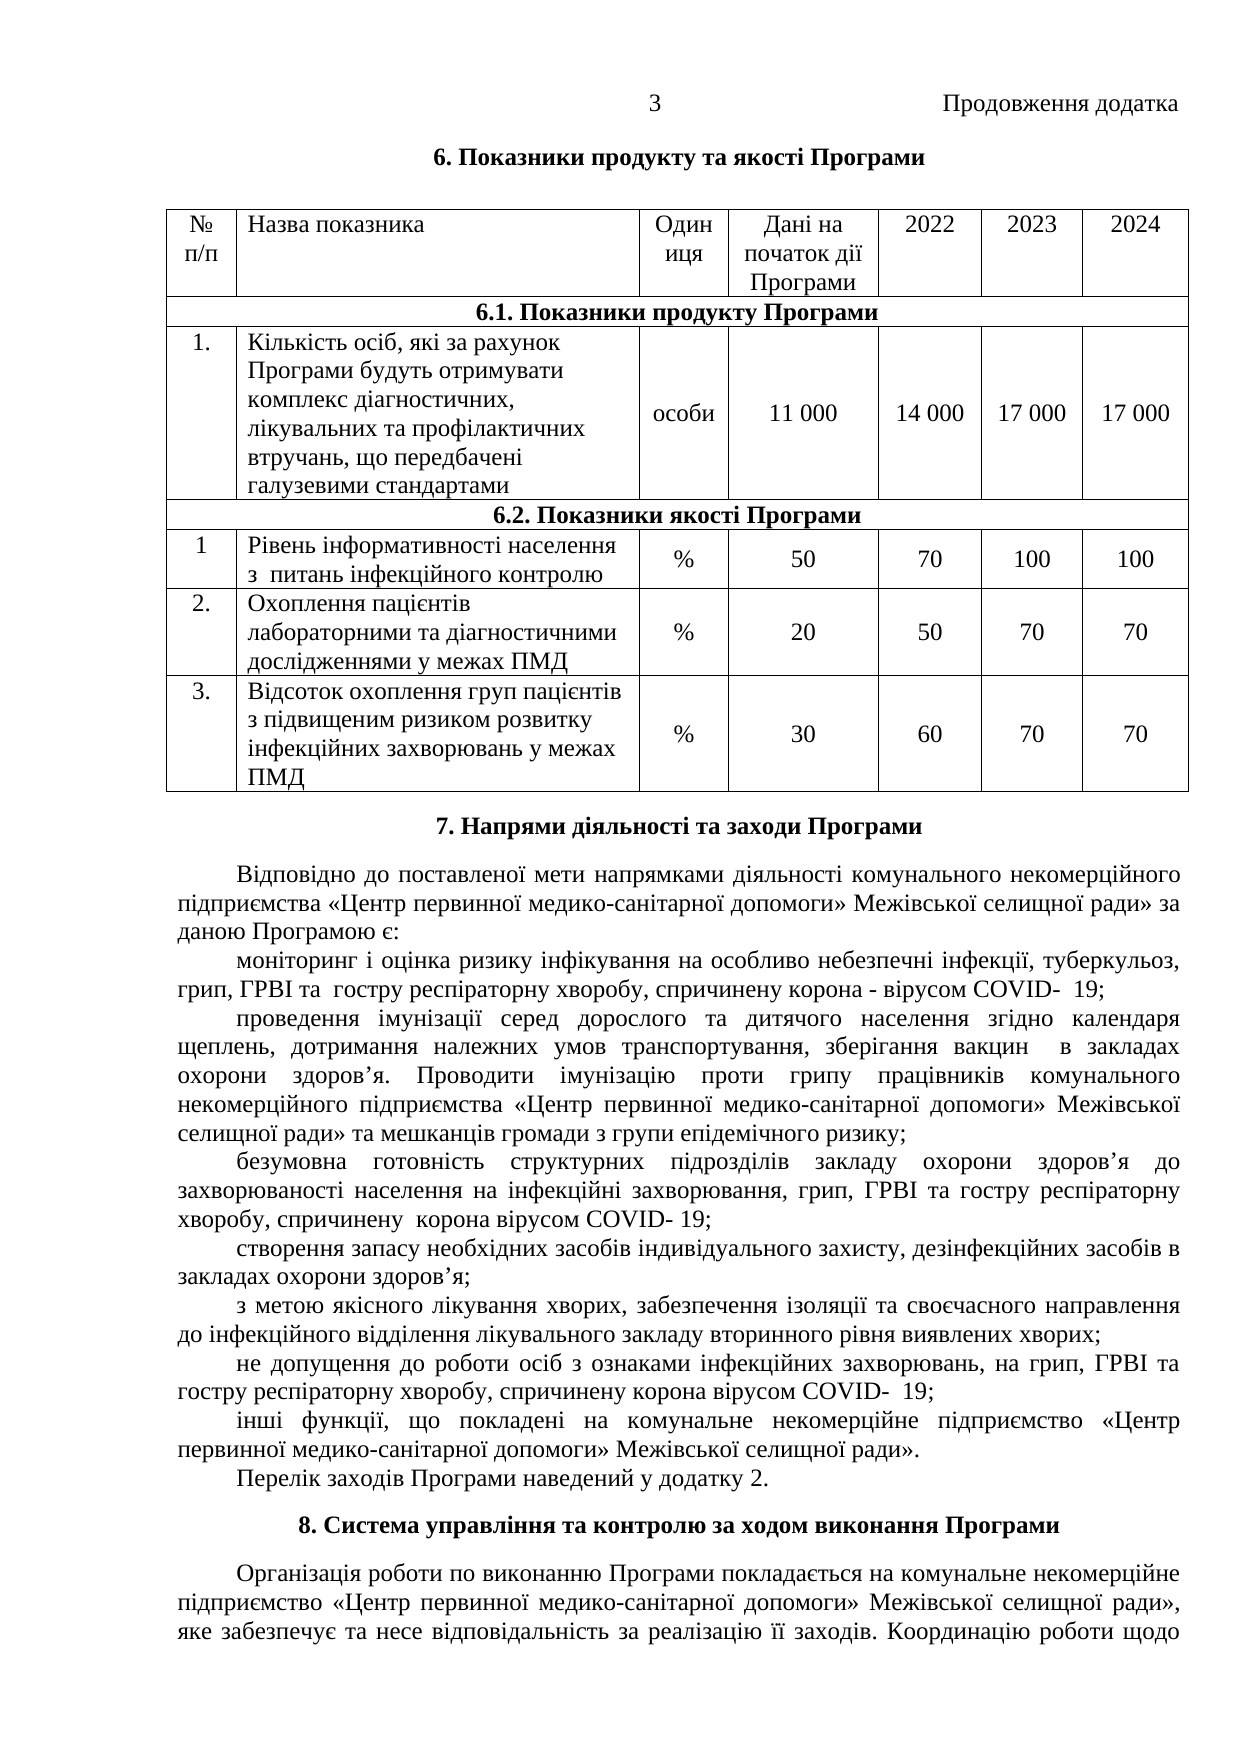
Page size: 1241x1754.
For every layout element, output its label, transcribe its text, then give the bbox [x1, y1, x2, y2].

table_cell 100 [982, 530, 1082, 587]
table_cell особи [640, 327, 728, 499]
table_cell Відсоток охоплення груп пацієнтів з підвищеним ризиком розвитку інфекційних захворювань у межах ПМД [237, 676, 639, 791]
text інші функції, що покладені на комунальне некомерційне підприємство «Центр первинної медико-санітарної допомоги» Межівської селищної ради». [177, 1405, 1181, 1463]
table_cell 60 [879, 676, 981, 791]
table_cell 50 [879, 589, 981, 675]
text з метою якісного лікування хворих, забезпечення ізоляції та своєчасного направлення до інфекційного відділення лікувального закладу вторинного рівня виявлених хворих; [177, 1290, 1181, 1348]
text 7. Напрями діяльності та заходи Програми [177, 811, 1181, 840]
table_cell 1 [167, 530, 236, 587]
table_cell 70 [879, 530, 981, 587]
table_header 2023 [982, 210, 1082, 296]
table_cell % [640, 589, 728, 675]
table_header Назва показника [237, 210, 639, 296]
table_cell 3. [167, 676, 236, 791]
table_cell 70 [1083, 589, 1188, 675]
table_cell 17 000 [982, 327, 1082, 499]
text не допущення до роботи осіб з ознаками інфекційних захворювань, на грип, ГРВІ та гостру респіраторну хворобу, спричинену корона вірусом COVID- 19; [177, 1348, 1181, 1405]
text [177, 1558, 1181, 1645]
table_cell 100 [1083, 530, 1188, 587]
table_header № п/п [167, 210, 236, 296]
table_cell 6.2. Показники якості Програми [167, 500, 1188, 529]
text 6. Показники продукту та якості Програми [177, 121, 1181, 170]
table_cell 11 000 [729, 327, 878, 499]
table_cell Рівень інформативності населення з питань інфекційного контролю [237, 530, 639, 587]
table_cell 17 000 [1083, 327, 1188, 499]
text Перелік заходів Програми наведений у додатку 2. [177, 1463, 1181, 1491]
table_header Одиниця [640, 210, 728, 296]
text моніторинг і оцінка ризику інфікування на особливо небезпечні інфекції, туберкульоз, грип, ГРВІ та гостру респіраторну хворобу, спричинену корона - вірусом COVID- 19; [177, 945, 1181, 1003]
table_cell 2. [167, 589, 236, 675]
table_cell 50 [729, 530, 878, 587]
table_cell 20 [729, 589, 878, 675]
text безумовна готовність структурних підрозділів закладу охорони здоров’я до захворюваності населення на інфекційні захворювання, грип, ГРВІ та гостру респіраторну хворобу, спричинену корона вірусом COVID- 19; [177, 1146, 1181, 1233]
table_cell 1. [167, 327, 236, 499]
table_cell 6.1. Показники продукту Програми [167, 297, 1188, 326]
table_cell Охоплення пацієнтів лабораторними та діагностичними дослідженнями у межах ПМД [237, 589, 639, 675]
table_cell % [640, 530, 728, 587]
text створення запасу необхідних засобів індивідуального захисту, дезінфекційних засобів в закладах охорони здоров’я; [177, 1233, 1181, 1290]
table_cell 70 [1083, 676, 1188, 791]
table_cell 70 [982, 589, 1082, 675]
text проведення імунізації серед дорослого та дитячого населення згідно календаря щеплень, дотримання належних умов транспортування, зберігання вакцин в закладах охорони здоров’я. Проводити імунізацію проти грипу працівників комунального некомерційного підприємства «Центр первинної медико-санітарної допомоги» Межівської селищної ради» та мешканців громади з групи епідемічного ризику; [177, 1003, 1181, 1146]
table_cell Кількість осіб, які за рахунок Програми будуть отримувати комплекс діагностичних, лікувальних та профілактичних втручань, що передбачені галузевими стандартами [237, 327, 639, 499]
table_cell 70 [982, 676, 1082, 791]
table_header 2024 [1083, 210, 1188, 296]
table_header 2022 [879, 210, 981, 296]
text Відповідно до поставленої мети напрямками діяльності комунального некомерційного підприємства «Центр первинної медико-санітарної допомоги» Межівської селищної ради» за даною Програмою є: [177, 859, 1181, 945]
table_cell 14 000 [879, 327, 981, 499]
table_cell 30 [729, 676, 878, 791]
text 8. Система управління та контролю за ходом виконання Програми [177, 1511, 1181, 1539]
table_header Дані на початок дії Програми [729, 210, 878, 296]
table_cell % [640, 676, 728, 791]
